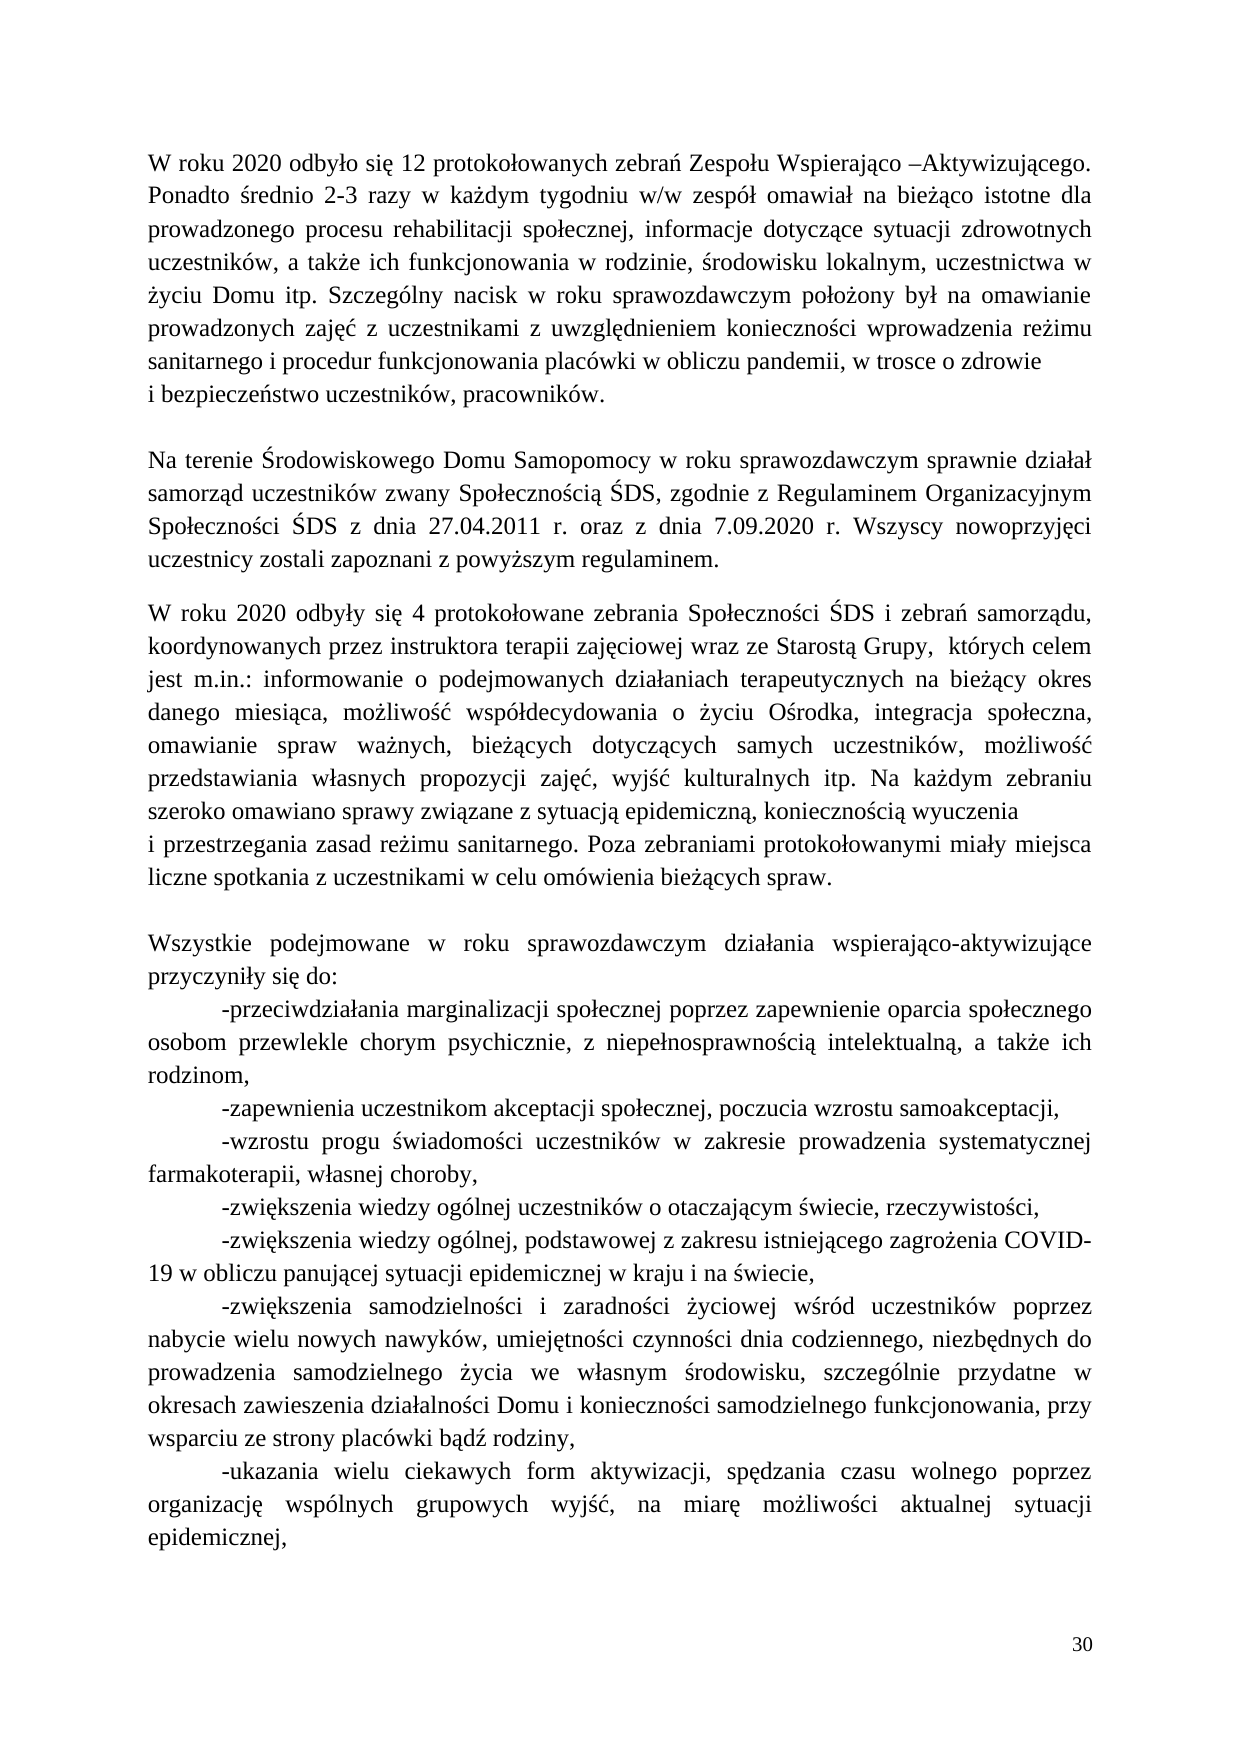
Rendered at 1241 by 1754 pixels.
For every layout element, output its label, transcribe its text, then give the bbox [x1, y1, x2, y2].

text W roku 2020 odbyły się 4 protokołowane zebrania Społeczności ŚDS i zebrań samorządu, koordynowanych przez instruktora terapii zajęciowej wraz ze Starostą Grupy, których celem jest m.in.: informowanie o podejmowanych działaniach terapeutycznych na bieżący okres danego miesiąca, możliwość współdecydowania o życiu Ośrodka, integracja społeczna, omawianie spraw ważnych, bieżących dotyczących samych uczestników, możliwość przedstawiania własnych propozycji zajęć, wyjść kulturalnych itp. Na każdym zebraniu szeroko omawiano sprawy związane z sytuacją epidemiczną, koniecznością wyuczenia [148, 598, 1093, 824]
text -wzrostu progu świadomości uczestników w zakresie prowadzenia systematycznej farmakoterapii, własnej choroby, [148, 1126, 1093, 1188]
text Wszystkie podejmowane w roku sprawozdawczym działania wspierająco-aktywizujące przyczyniły się do: [148, 928, 1093, 990]
text i przestrzegania zasad reżimu sanitarnego. Poza zebraniami protokołowanymi miały miejsca liczne spotkania z uczestnikami w celu omówienia bieżących spraw. [148, 829, 1093, 891]
text i bezpieczeństwo uczestników, pracowników. [148, 379, 1093, 407]
text -zwiększenia wiedzy ogólnej uczestników o otaczającym świecie, rzeczywistości, [148, 1192, 1093, 1221]
text Na terenie Środowiskowego Domu Samopomocy w roku sprawozdawczym sprawnie działał samorząd uczestników zwany Społecznością ŚDS, zgodnie z Regulaminem Organizacyjnym Społeczności ŚDS z dnia 27.04.2011 r. oraz z dnia 7.09.2020 r. Wszyscy nowoprzyjęci uczestnicy zostali zapoznani z powyższym regulaminem. [148, 445, 1093, 573]
text -zapewnienia uczestnikom akceptacji społecznej, poczucia wzrostu samoakceptacji, [148, 1093, 1093, 1122]
text -zwiększenia wiedzy ogólnej, podstawowej z zakresu istniejącego zagrożenia COVID-19 w obliczu panującej sytuacji epidemicznej w kraju i na świecie, [148, 1225, 1093, 1287]
text -przeciwdziałania marginalizacji społecznej poprzez zapewnienie oparcia społecznego osobom przewlekle chorym psychicznie, z niepełnosprawnością intelektualną, a także ich rodzinom, [148, 994, 1093, 1089]
text W roku 2020 odbyło się 12 protokołowanych zebrań Zespołu Wspierająco –Aktywizującego. Ponadto średnio 2-3 razy w każdym tygodniu w/w zespół omawiał na bieżąco istotne dla prowadzonego procesu rehabilitacji społecznej, informacje dotyczące sytuacji zdrowotnych uczestników, a także ich funkcjonowania w rodzinie, środowisku lokalnym, uczestnictwa w życiu Domu itp. Szczególny nacisk w roku sprawozdawczym położony był na omawianie prowadzonych zajęć z uczestnikami z uwzględnieniem konieczności wprowadzenia reżimu sanitarnego i procedur funkcjonowania placówki w obliczu pandemii, w trosce o zdrowie [148, 148, 1093, 374]
text -ukazania wielu ciekawych form aktywizacji, spędzania czasu wolnego poprzez organizację wspólnych grupowych wyjść, na miarę możliwości aktualnej sytuacji epidemicznej, [148, 1456, 1093, 1551]
text -zwiększenia samodzielności i zaradności życiowej wśród uczestników poprzez nabycie wielu nowych nawyków, umiejętności czynności dnia codziennego, niezbędnych do prowadzenia samodzielnego życia we własnym środowisku, szczególnie przydatne w okresach zawieszenia działalności Domu i konieczności samodzielnego funkcjonowania, przy wsparciu ze strony placówki bądź rodziny, [148, 1291, 1093, 1452]
